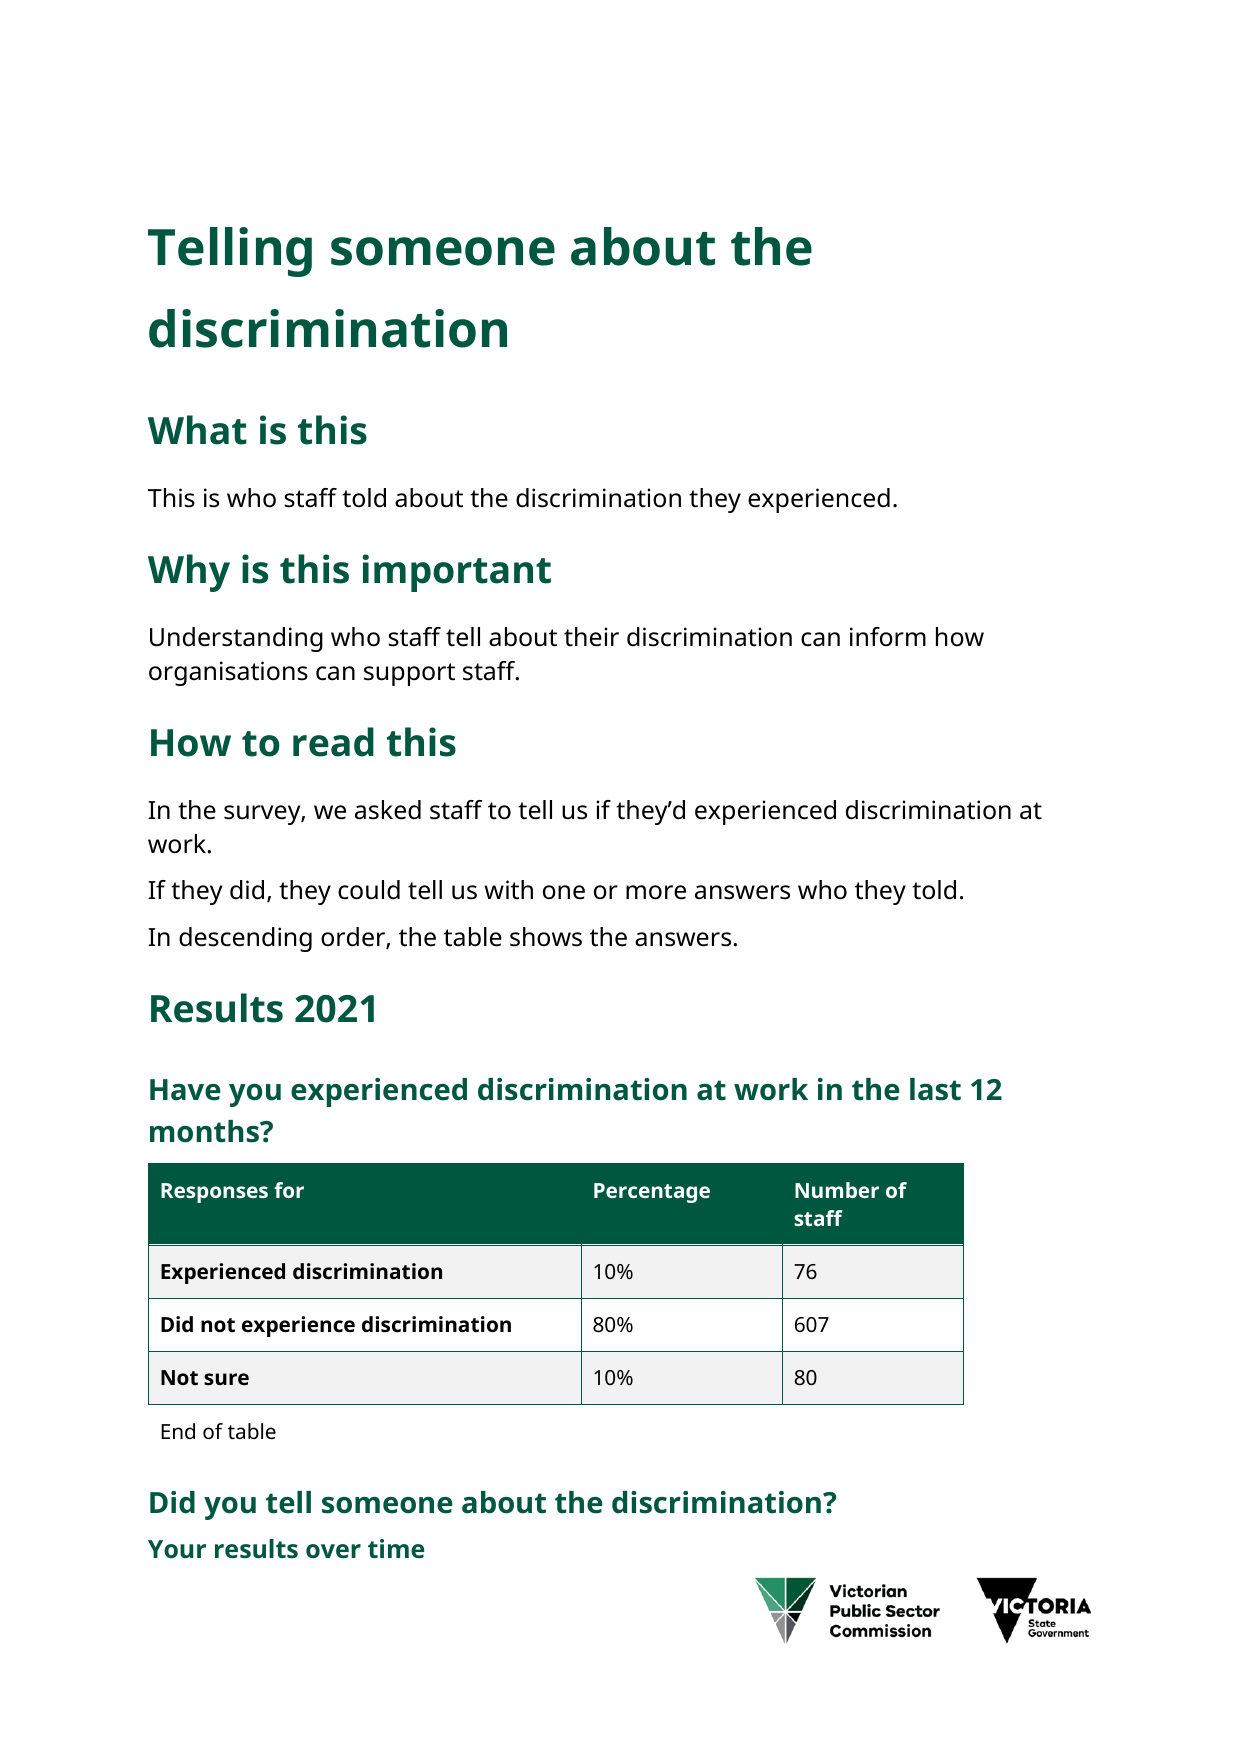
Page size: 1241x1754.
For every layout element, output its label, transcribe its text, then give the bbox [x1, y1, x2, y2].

subtitle How to read this [148, 717, 1092, 768]
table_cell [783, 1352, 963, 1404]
text In descending order, the table shows the answers. [148, 919, 1092, 953]
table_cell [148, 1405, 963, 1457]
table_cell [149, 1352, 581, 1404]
subtitle Did you tell someone about the discrimination? [148, 1482, 1092, 1522]
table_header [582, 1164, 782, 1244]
subtitle Have you experienced discrimination at work in the last 12 months? [148, 1069, 1092, 1151]
subtitle Results 2021 [148, 983, 1092, 1034]
text Understanding who staff tell about their discrimination can inform how organisations can support staff. [148, 619, 1092, 687]
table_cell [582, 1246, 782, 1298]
text In the survey, we asked staff to tell us if they’d experienced discrimination at work. [148, 792, 1092, 861]
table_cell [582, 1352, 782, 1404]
text If they did, they could tell us with one or more answers who they told. [148, 873, 1092, 907]
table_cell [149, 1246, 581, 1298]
subtitle Why is this important [148, 543, 1092, 594]
text This is who staff told about the discrimination they experienced. [148, 480, 1092, 514]
subtitle What is this [148, 404, 1092, 455]
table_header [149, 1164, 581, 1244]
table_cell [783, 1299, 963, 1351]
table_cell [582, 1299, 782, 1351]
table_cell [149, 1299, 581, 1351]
picture [754, 1577, 1093, 1645]
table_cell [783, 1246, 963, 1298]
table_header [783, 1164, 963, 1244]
subtitle Your results over time [148, 1532, 1092, 1566]
subtitle Telling someone about the discrimination [148, 212, 1092, 362]
